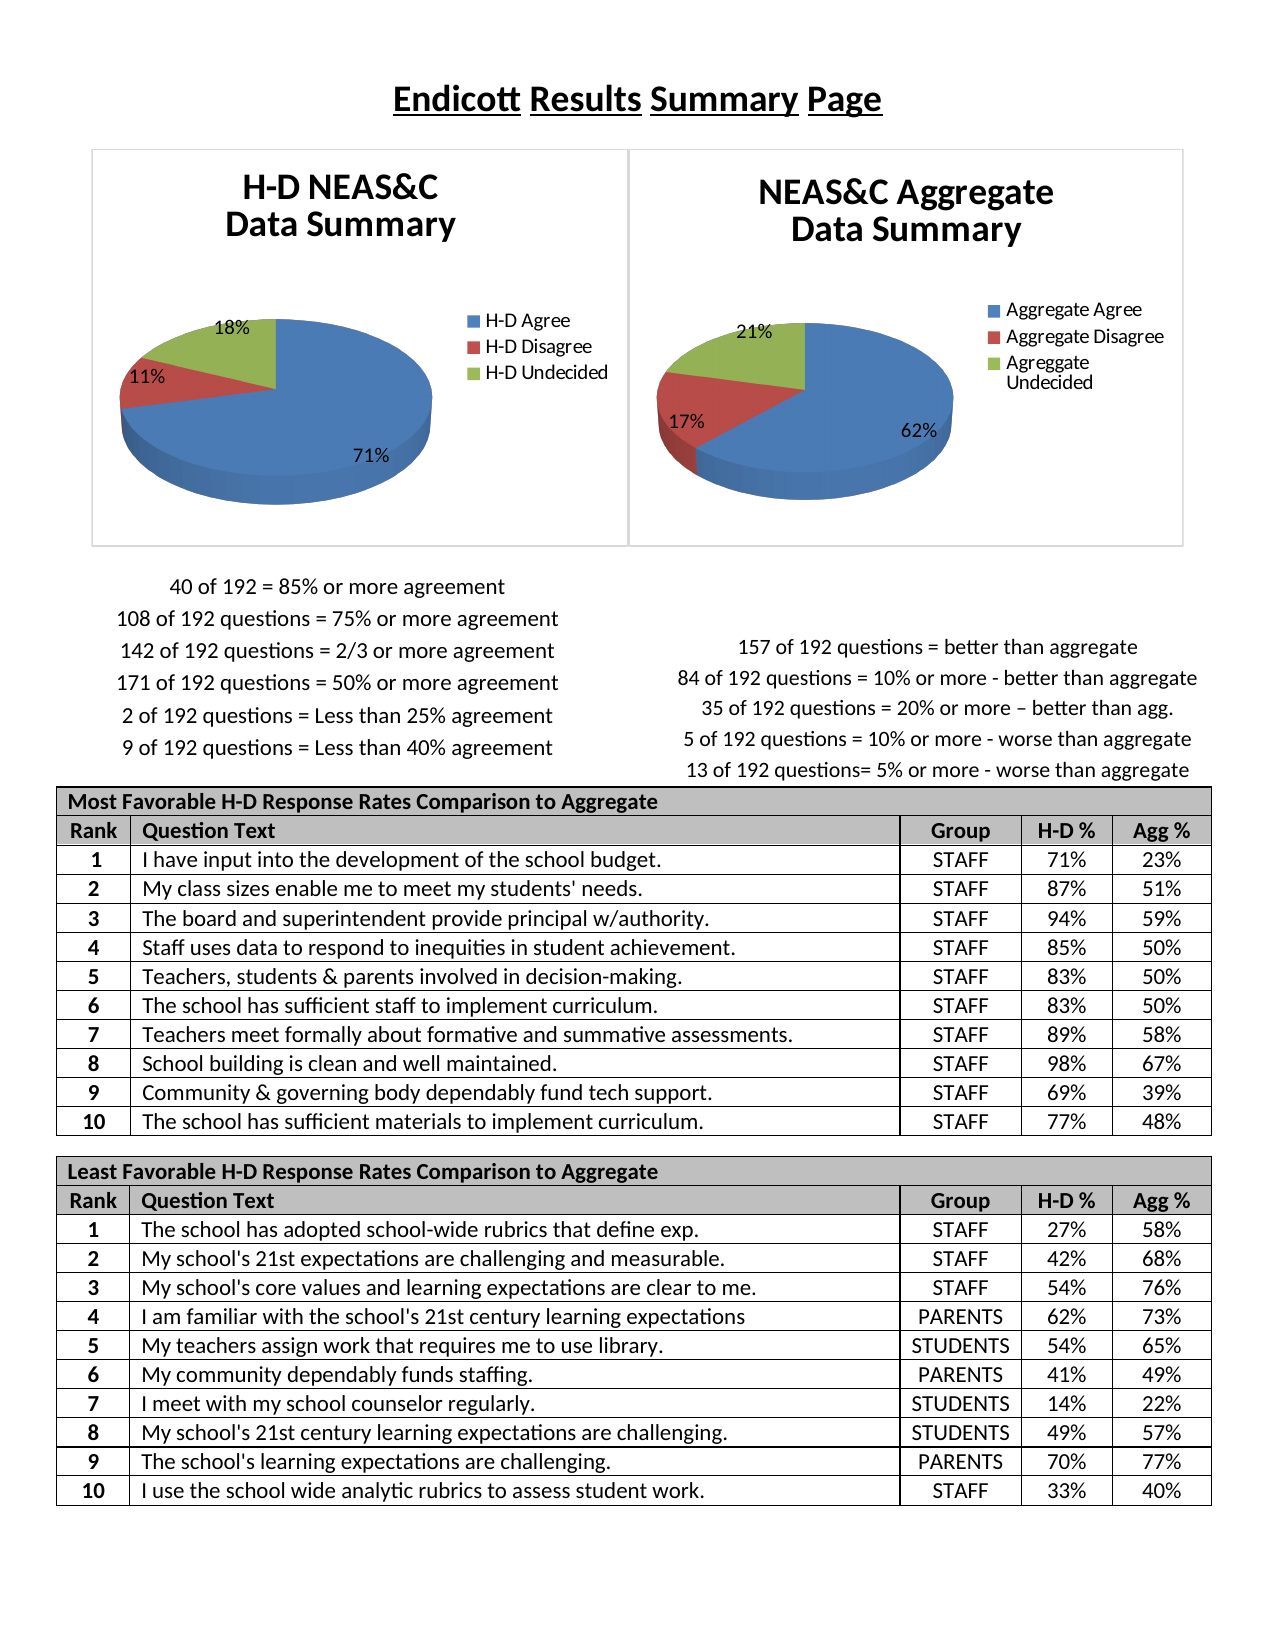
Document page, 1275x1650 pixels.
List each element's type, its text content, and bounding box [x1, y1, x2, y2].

table_cell I meet with my school counselor regularly. [130, 1389, 899, 1417]
text 157 of 192 questions = better than aggregate [675, 633, 1200, 660]
text 171 of 192 questions = 50% or more agreement [75, 668, 600, 697]
table_cell 27% [1022, 1215, 1112, 1243]
table_cell 50% [1113, 991, 1211, 1019]
table_cell 51% [1113, 875, 1211, 903]
table_cell 5 [57, 962, 130, 990]
table_cell 3 [57, 1273, 129, 1301]
table_cell My class sizes enable me to meet my students' needs. [131, 875, 899, 903]
table_cell I use the school wide analytic rubrics to assess student work. [130, 1476, 899, 1504]
table_cell I have input into the development of the school budget. [131, 846, 899, 873]
table_cell STAFF [901, 962, 1021, 990]
table_cell Staff uses data to respond to inequities in student achievement. [131, 933, 899, 961]
text 84 of 192 questions = 10% or more - better than aggregate [675, 664, 1200, 691]
table_cell Teachers meet formally about formative and summative assessments. [131, 1020, 899, 1048]
table_cell 54% [1022, 1331, 1112, 1359]
table_cell Rank [57, 1186, 129, 1214]
table_cell 54% [1022, 1273, 1112, 1301]
table_cell STAFF [901, 1476, 1021, 1504]
table_cell 85% [1022, 933, 1112, 961]
table_cell I am familiar with the school's 21st century learning expectations [130, 1302, 899, 1330]
table_cell 14% [1022, 1389, 1112, 1417]
table_cell H-D % [1022, 816, 1112, 844]
table_cell 76% [1113, 1273, 1211, 1301]
table_cell Rank [57, 816, 130, 844]
table_cell School building is clean and well maintained. [131, 1049, 899, 1077]
table_cell 94% [1022, 904, 1112, 932]
table_cell Agg % [1113, 816, 1211, 844]
table_cell STUDENTS [901, 1418, 1021, 1446]
table_cell The school has sufficient materials to implement curriculum. [131, 1107, 899, 1135]
table_cell 9 [57, 1078, 130, 1106]
table_cell 57% [1113, 1418, 1211, 1446]
table_cell 40% [1113, 1476, 1211, 1504]
table_cell 58% [1113, 1215, 1211, 1243]
table_cell Teachers, students & parents involved in decision-making. [131, 962, 899, 990]
text 9 of 192 questions = Less than 40% agreement [75, 733, 600, 761]
table_cell 87% [1022, 875, 1112, 903]
table_cell 49% [1113, 1360, 1211, 1388]
table_cell 69% [1022, 1078, 1112, 1106]
table_cell My school's 21st century learning expectations are challenging. [130, 1418, 899, 1446]
table_cell 6 [57, 1360, 129, 1388]
table_cell 7 [57, 1020, 130, 1048]
table_cell Group [901, 1186, 1021, 1214]
table_cell PARENTS [901, 1360, 1021, 1388]
table_cell STAFF [901, 1049, 1021, 1077]
text 40 of 192 = 85% or more agreement [75, 572, 600, 600]
table_cell 7 [57, 1389, 129, 1417]
table_cell 49% [1022, 1418, 1112, 1446]
table_cell 1 [57, 846, 130, 873]
table_cell 71% [1022, 846, 1112, 873]
table_cell Agg % [1113, 1186, 1211, 1214]
table_header Least Favorable H-D Response Rates Comparison to Aggregate [57, 1157, 1211, 1185]
text 13 of 192 questions= 5% or more - worse than aggregate [675, 756, 1200, 782]
table_cell 68% [1113, 1244, 1211, 1272]
table_cell 3 [57, 904, 130, 932]
table_header Most Favorable H-D Response Rates Comparison to Aggregate [57, 788, 1211, 815]
table_cell 59% [1113, 904, 1211, 932]
table_cell 62% [1022, 1302, 1112, 1330]
table_cell 22% [1113, 1389, 1211, 1417]
table_cell STAFF [901, 1107, 1021, 1135]
table_cell 48% [1113, 1107, 1211, 1135]
table_cell STAFF [901, 1273, 1021, 1301]
table_cell STUDENTS [901, 1331, 1021, 1359]
table_cell 6 [57, 991, 130, 1019]
table_cell My teachers assign work that requires me to use library. [130, 1331, 899, 1359]
table_cell 8 [57, 1049, 130, 1077]
table_cell 89% [1022, 1020, 1112, 1048]
table_cell Question Text [131, 816, 899, 844]
table_cell My school's core values and learning expectations are clear to me. [130, 1273, 899, 1301]
table_cell 10 [57, 1476, 129, 1504]
table_cell The school's learning expectations are challenging. [130, 1448, 899, 1475]
table_cell 98% [1022, 1049, 1112, 1077]
table_cell STAFF [901, 1020, 1021, 1048]
table_cell 2 [57, 1244, 129, 1272]
table_cell 9 [57, 1448, 129, 1475]
table_cell 70% [1022, 1448, 1112, 1475]
table_cell 2 [57, 875, 130, 903]
table_cell 42% [1022, 1244, 1112, 1272]
table_cell STAFF [901, 875, 1021, 903]
table_cell 77% [1022, 1107, 1112, 1135]
table_cell STAFF [901, 1244, 1021, 1272]
table_cell 4 [57, 1302, 129, 1330]
text 142 of 192 questions = 2/3 or more agreement [75, 636, 600, 664]
table_cell STAFF [901, 991, 1021, 1019]
table_cell Community & governing body dependably fund tech support. [131, 1078, 899, 1106]
table_cell STAFF [901, 846, 1021, 873]
text 35 of 192 questions = 20% or more – better than agg. [675, 694, 1200, 721]
table_cell The board and superintendent provide principal w/authority. [131, 904, 899, 932]
table_cell 65% [1113, 1331, 1211, 1359]
text 2 of 192 questions = Less than 25% agreement [75, 701, 600, 729]
table_cell STUDENTS [901, 1389, 1021, 1417]
table_cell PARENTS [901, 1448, 1021, 1475]
table_cell 41% [1022, 1360, 1112, 1388]
table_cell 73% [1113, 1302, 1211, 1330]
table_cell 50% [1113, 962, 1211, 990]
table_cell 23% [1113, 846, 1211, 873]
table_cell The school has sufficient staff to implement curriculum. [131, 991, 899, 1019]
table_cell The school has adopted school-wide rubrics that define exp. [130, 1215, 899, 1243]
table_cell STAFF [901, 1215, 1021, 1243]
table_cell 8 [57, 1418, 129, 1446]
text 108 of 192 questions = 75% or more agreement [75, 604, 600, 632]
table_cell 77% [1113, 1448, 1211, 1475]
table_cell STAFF [901, 933, 1021, 961]
table_cell My community dependably funds staffing. [130, 1360, 899, 1388]
table_cell 39% [1113, 1078, 1211, 1106]
table_cell 5 [57, 1331, 129, 1359]
table_cell 33% [1022, 1476, 1112, 1504]
table_cell STAFF [901, 1078, 1021, 1106]
table_cell Group [901, 816, 1021, 844]
table_cell 10 [57, 1107, 130, 1135]
table_cell 58% [1113, 1020, 1211, 1048]
table_cell H-D % [1022, 1186, 1112, 1214]
table_cell My school's 21st expectations are challenging and measurable. [130, 1244, 899, 1272]
table_cell 50% [1113, 933, 1211, 961]
text Endicott Results Summary Page [75, 75, 1200, 121]
table_cell 83% [1022, 962, 1112, 990]
text 5 of 192 questions = 10% or more - worse than aggregate [675, 725, 1200, 752]
table_cell Question Text [130, 1186, 899, 1214]
table_cell 83% [1022, 991, 1112, 1019]
table_cell 4 [57, 933, 130, 961]
table_cell 67% [1113, 1049, 1211, 1077]
table_cell PARENTS [901, 1302, 1021, 1330]
table_cell 1 [57, 1215, 129, 1243]
table_cell STAFF [901, 904, 1021, 932]
